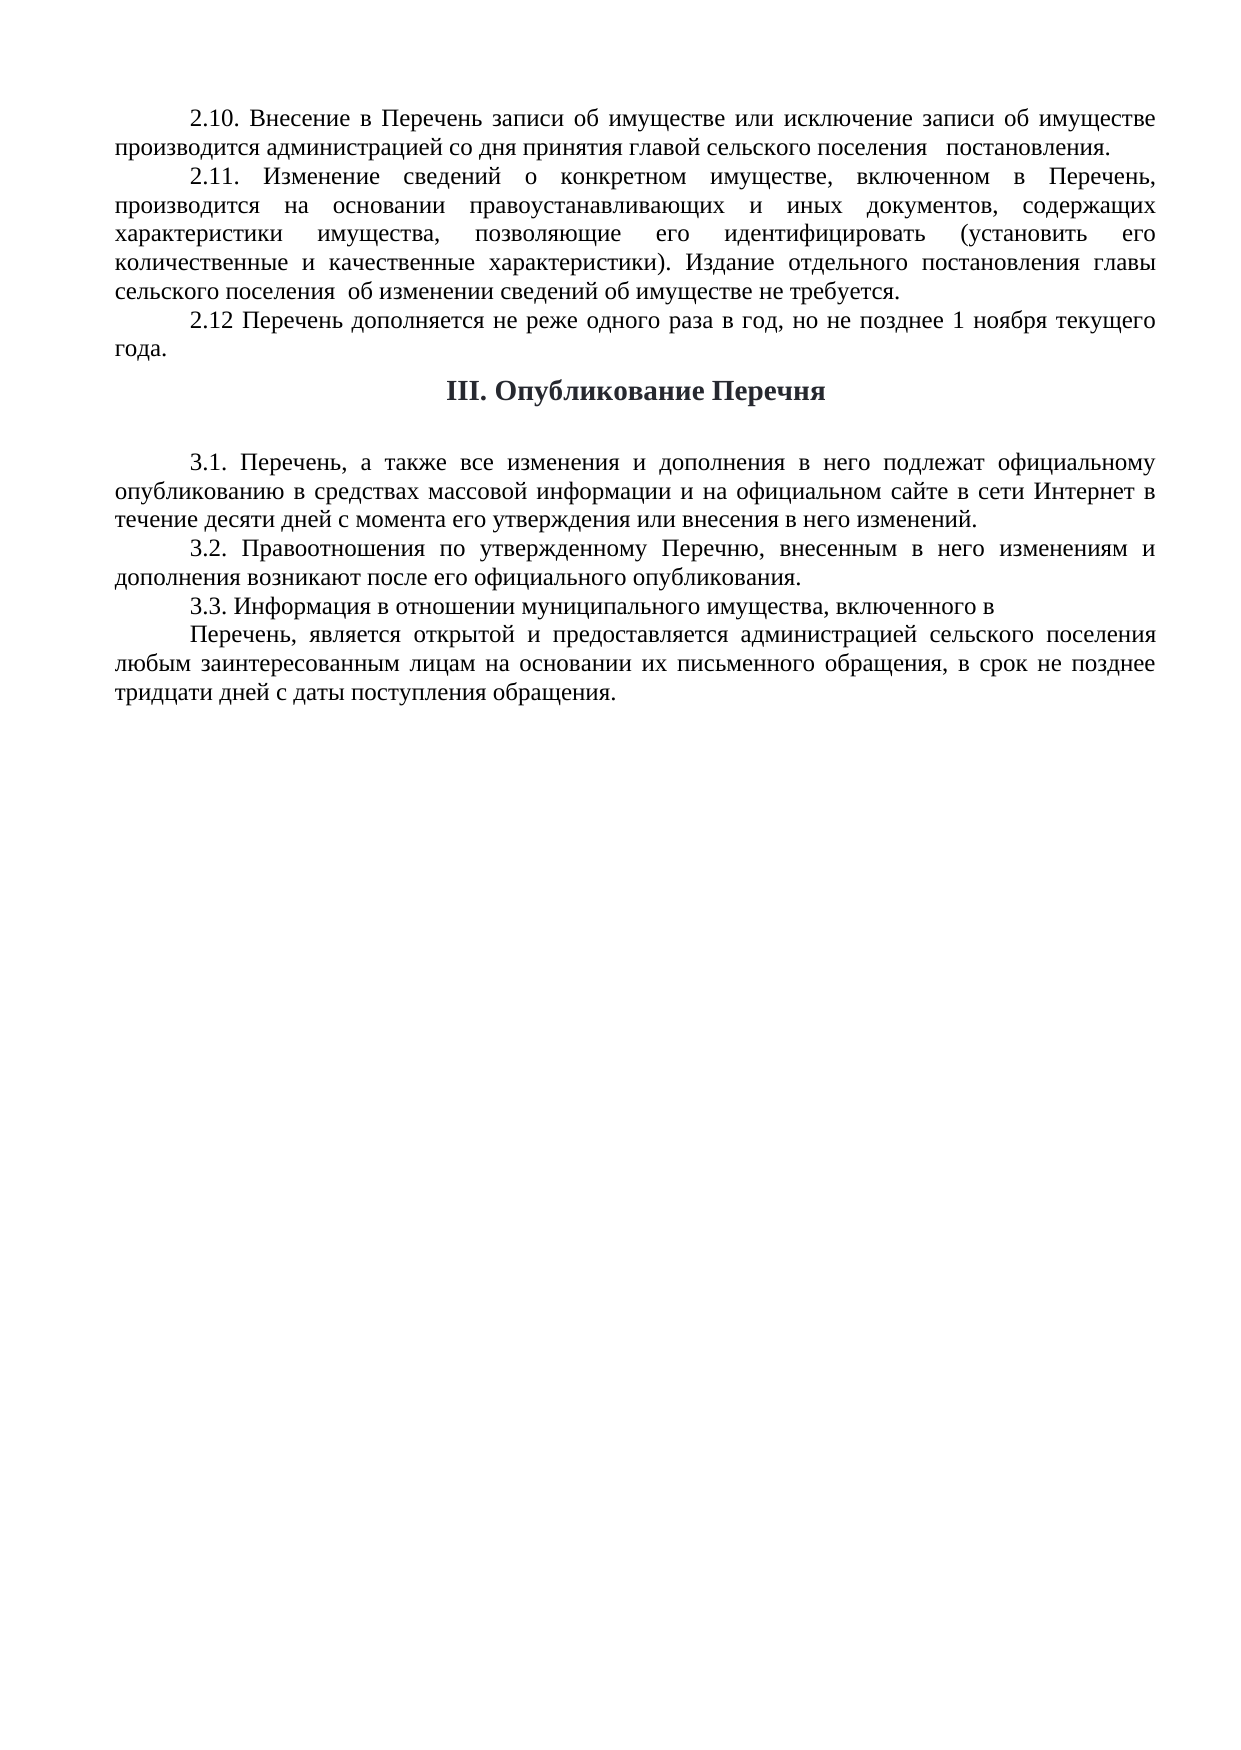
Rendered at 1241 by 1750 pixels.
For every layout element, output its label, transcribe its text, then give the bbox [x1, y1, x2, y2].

text 2.12 Перечень дополняется не реже одного раза в год, но не позднее 1 ноября текущего года. [114, 305, 1157, 362]
text 2.11. Изменение сведений о конкретном имуществе, включенном в Перечень, производится на основании правоустанавливающих и иных документов, содержащих характеристики имущества, позволяющие его идентифицировать (установить его количественные и качественные характеристики). Издание отдельного постановления главы сельского поселения об изменении сведений об имуществе не требуется. [114, 161, 1157, 305]
text 3.3. Информация в отношении муниципального имущества, включенного в [114, 591, 1157, 619]
text Перечень, является открытой и предоставляется администрацией сельского поселения любым заинтересованным лицам на основании их письменного обращения, в срок не позднее тридцати дней с даты поступления обращения. [114, 619, 1157, 706]
text 3.1. Перечень, а также все изменения и дополнения в него подлежат официальному опубликованию в средствах массовой информации и на официальном сайте в сети Интернет в течение десяти дней с момента его утверждения или внесения в него изменений. [114, 447, 1157, 533]
text 3.2. Правоотношения по утвержденному Перечню, внесенным в него изменениям и дополнения возникают после его официального опубликования. [114, 533, 1157, 591]
text 2.10. Внесение в Перечень записи об имуществе или исключение записи об имуществе производится администрацией со дня принятия главой сельского поселения постановления. [114, 103, 1157, 161]
subtitle III. Опубликование Перечня [114, 373, 1157, 407]
